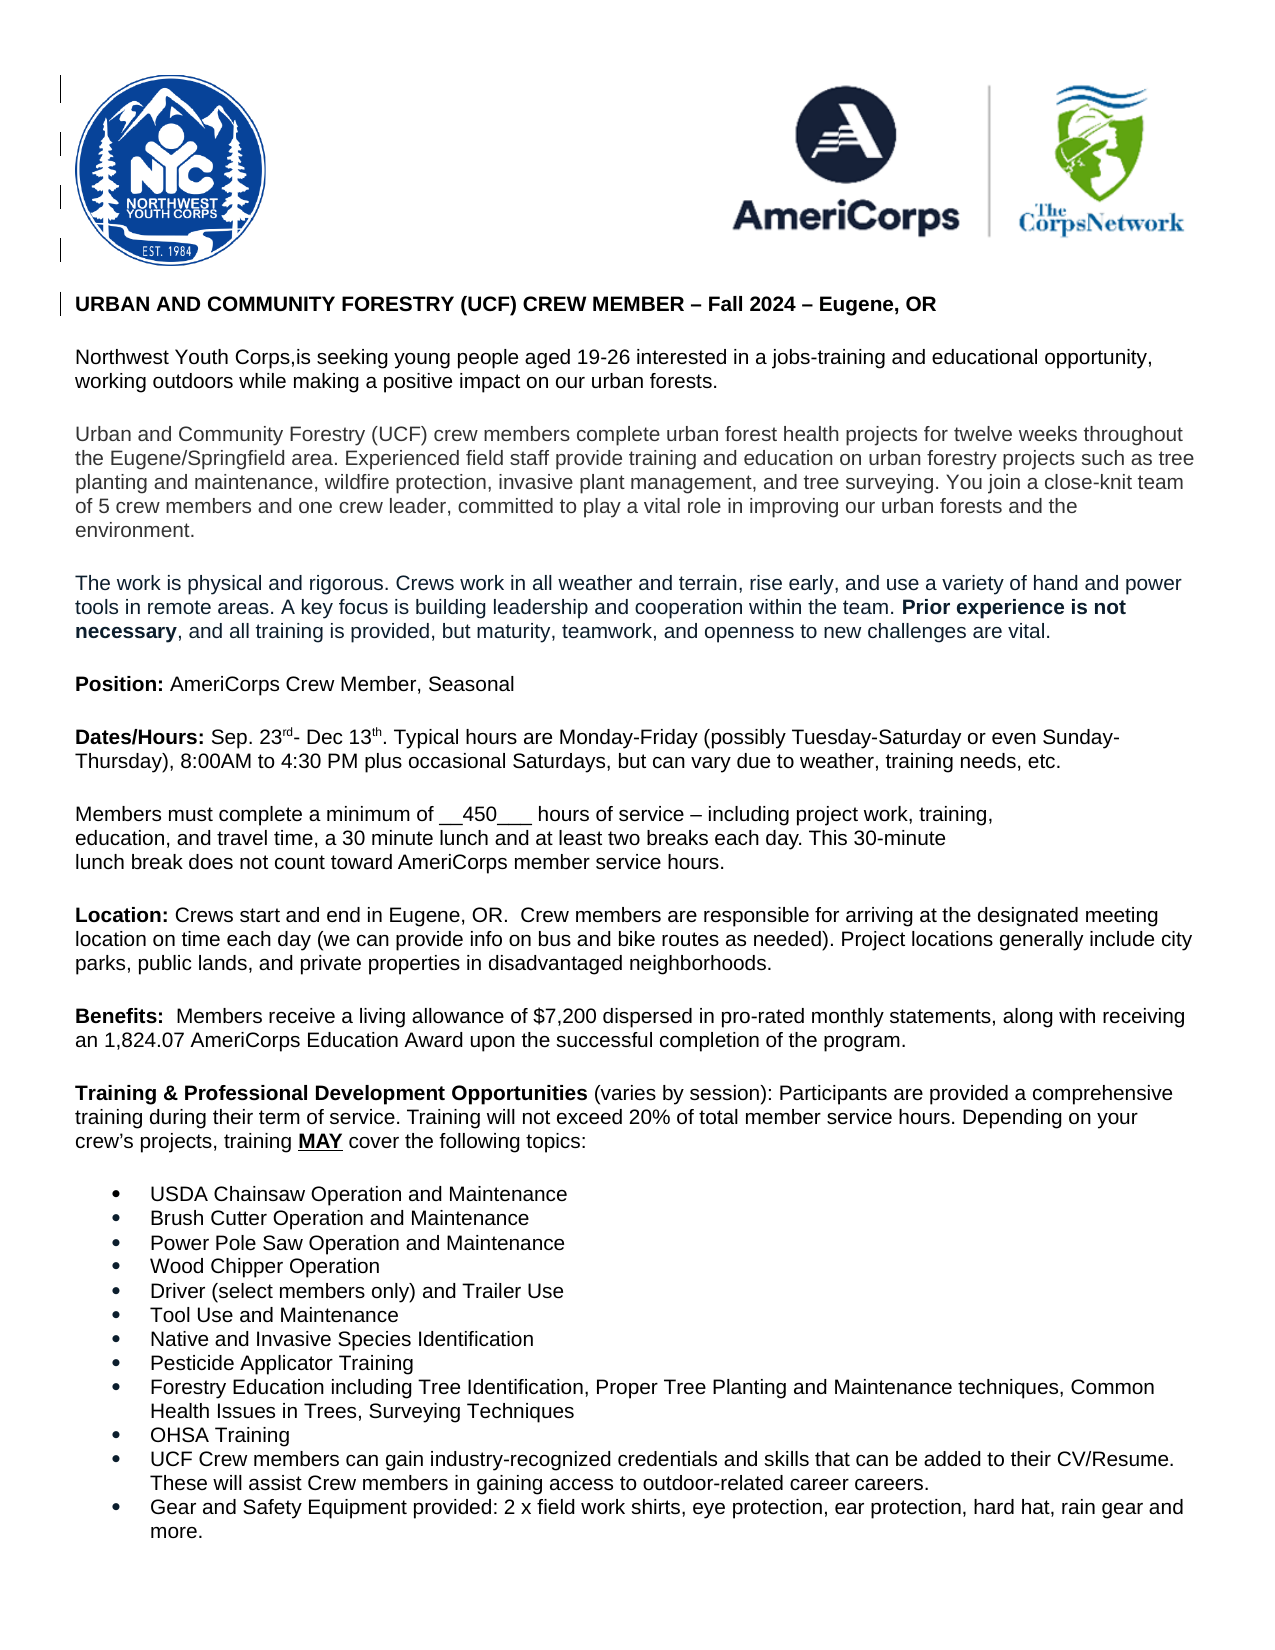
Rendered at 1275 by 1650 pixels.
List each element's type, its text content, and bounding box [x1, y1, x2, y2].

list Native and Invasive Species Identification [112, 1327, 1200, 1351]
picture [723, 75, 1197, 247]
list USDA Chainsaw Operation and Maintenance [112, 1182, 1200, 1206]
list OHSA Training [112, 1423, 1200, 1447]
list Forestry Education including Tree Identification, Proper Tree Planting and Maintenance techniques, Common Health Issues in Trees, Surveying Techniques [112, 1375, 1200, 1423]
text Benefits: Members receive a living allowance of $7,200 dispersed in pro-rated monthly statements, along with receiving an 1,824.07 AmeriCorps Education Award upon the successful completion of the program. [75, 1004, 1200, 1052]
list Pesticide Applicator Training [112, 1351, 1200, 1375]
list Gear and Safety Equipment provided: 2 x field work shirts, eye protection, ear protection, hard hat, rain gear and more. [112, 1495, 1200, 1543]
text Dates/Hours: Sep. 23rd- Dec 13th. Typical hours are Monday-Friday (possibly Tuesday-Saturday or even Sunday-Thursday), 8:00AM to 4:30 PM plus occasional Saturdays, but can vary due to weather, training needs, etc. [75, 725, 1200, 773]
list Power Pole Saw Operation and Maintenance [112, 1230, 1200, 1254]
text Position: AmeriCorps Crew Member, Seasonal [75, 672, 1200, 696]
text Members must complete a minimum of __450___ hours of service – including project work, training, education, and travel time, a 30 minute lunch and at least two breaks each day. This 30-minute lunch break does not count toward AmeriCorps member service hours. [726, 802, 1200, 874]
list Tool Use and Maintenance [112, 1302, 1200, 1327]
text URBAN AND COMMUNITY FORESTRY (UCF) CREW MEMBER – Fall 2024 – Eugene, OR [75, 292, 1200, 316]
list Brush Cutter Operation and Maintenance [112, 1206, 1200, 1230]
list Wood Chipper Operation [112, 1254, 1200, 1278]
text Urban and Community Forestry (UCF) crew members complete urban forest health projects for twelve weeks throughout the Eugene/Springfield area. Experienced field staff provide training and education on urban forestry projects such as tree planting and maintenance, wildfire protection, invasive plant management, and tree surveying. You join a close-knit team of 5 crew members and one crew leader, committed to play a vital role in improving our urban forests and the environment. [75, 422, 1200, 542]
text Northwest Youth Corps,is seeking young people aged 19-26 interested in a jobs-training and educational opportunity, working outdoors while making a positive impact on our urban forests. [75, 345, 1200, 393]
text Training & Professional Development Opportunities (varies by session): Participants are provided a comprehensive training during their term of service. Training will not exceed 20% of total member service hours. Depending on your crew’s projects, training MAY cover the following topics: [75, 1081, 1200, 1153]
list Driver (select members only) and Trailer Use [112, 1278, 1200, 1302]
picture [75, 75, 266, 266]
list UCF Crew members can gain industry-recognized credentials and skills that can be added to their CV/Resume. These will assist Crew members in gaining access to outdoor-related career careers. [112, 1447, 1200, 1495]
text Location: Crews start and end in Eugene, OR. Crew members are responsible for arriving at the designated meeting location on time each day (we can provide info on bus and bike routes as needed). Project locations generally include city parks, public lands, and private properties in disadvantaged neighborhoods. [75, 903, 1200, 975]
